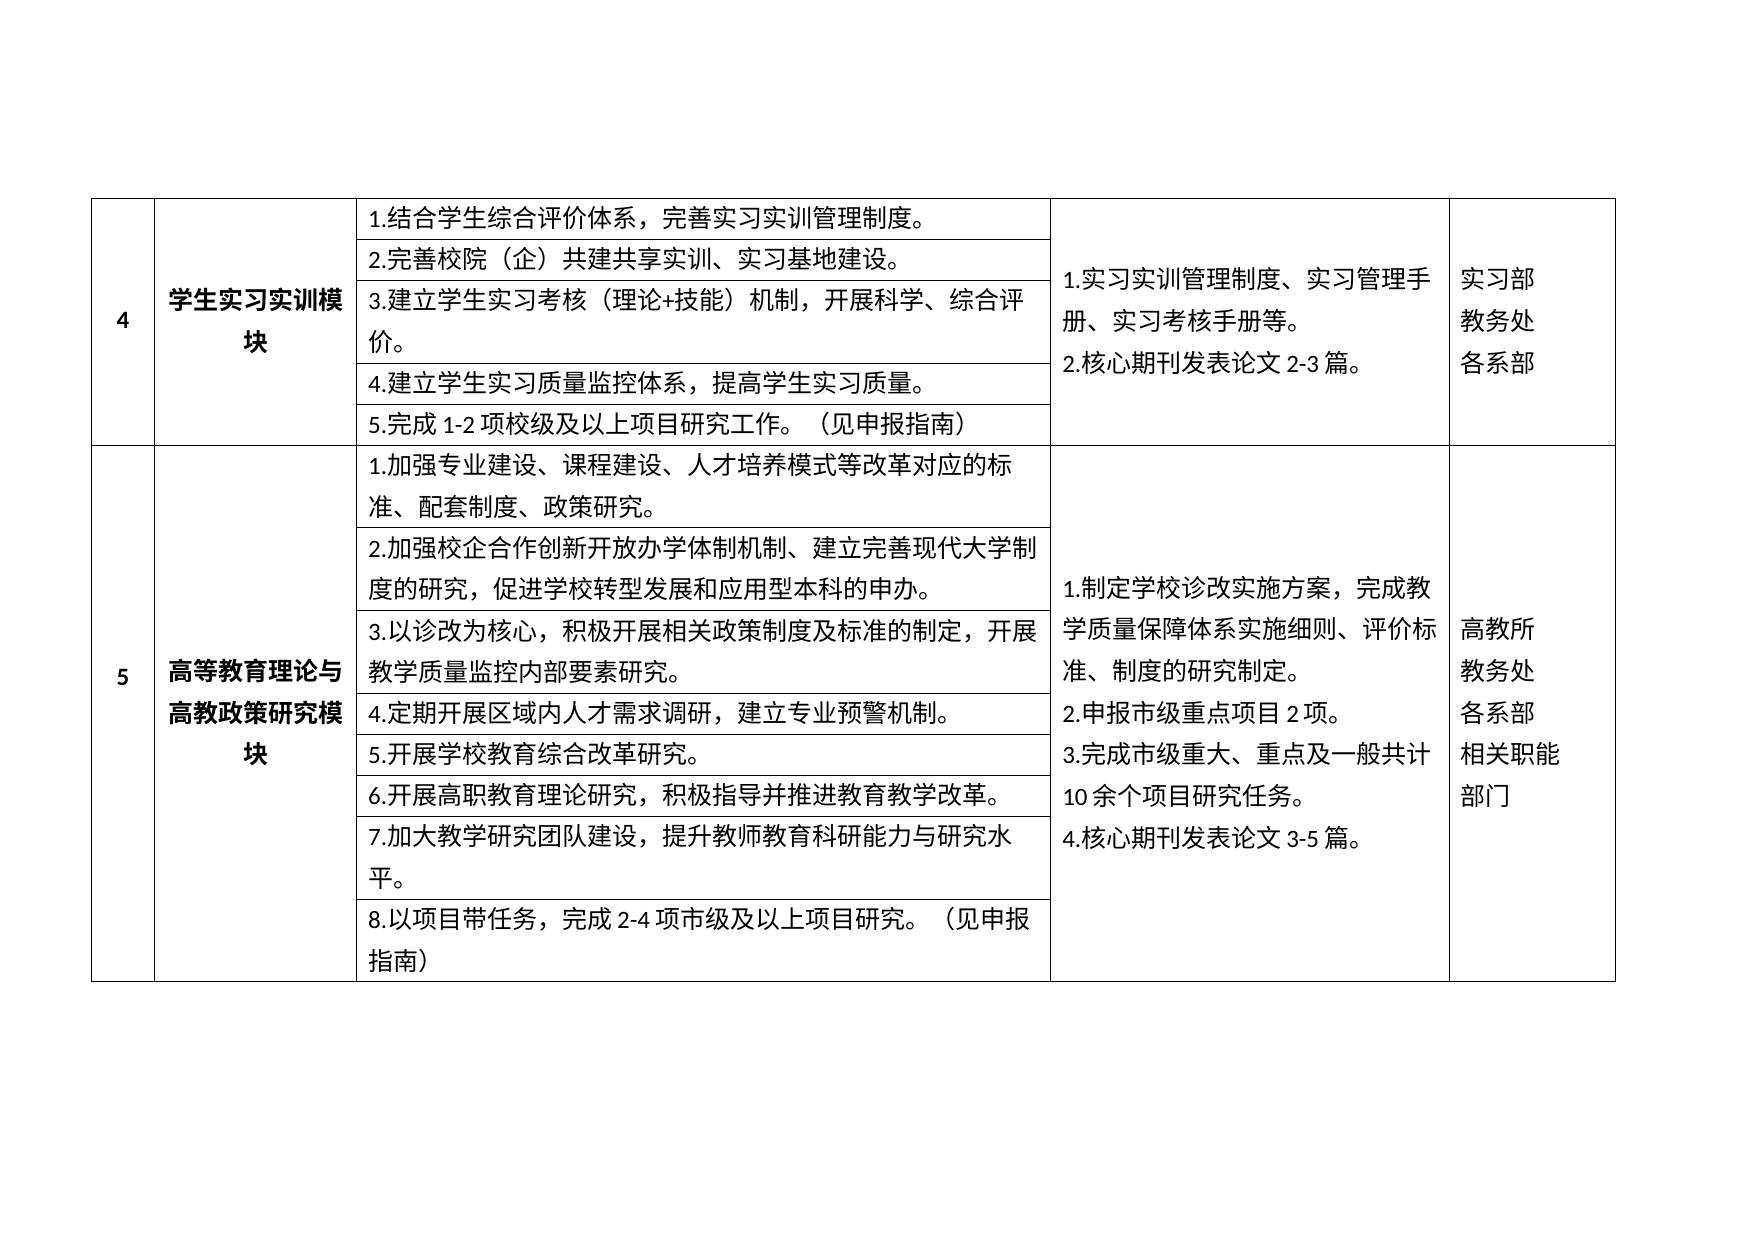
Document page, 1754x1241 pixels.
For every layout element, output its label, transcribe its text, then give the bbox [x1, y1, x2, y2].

table_cell 5 [92, 446, 154, 981]
table_cell 1.实习实训管理制度、实习管理手册、实习考核手册等。 2.核心期刊发表论文2-3篇。 [1051, 199, 1449, 444]
table_cell 5.完成1-2项校级及以上项目研究工作。（见申报指南） [357, 405, 1050, 444]
table_cell 4.定期开展区域内人才需求调研，建立专业预警机制。 [357, 694, 1050, 734]
table_cell 7.加大教学研究团队建设，提升教师教育科研能力与研究水平。 [357, 817, 1050, 898]
table_cell 学生实习实训模块 [155, 199, 356, 444]
table_cell 高等教育理论与高教政策研究模块 [155, 446, 356, 981]
table_cell 3.以诊改为核心，积极开展相关政策制度及标准的制定，开展教学质量监控内部要素研究。 [357, 611, 1050, 693]
table_cell 4 [92, 199, 154, 444]
table_cell 实习部 教务处 各系部 [1450, 199, 1615, 444]
table_cell 2.加强校企合作创新开放办学体制机制、建立完善现代大学制度的研究，促进学校转型发展和应用型本科的申办。 [357, 528, 1050, 610]
table_cell 8.以项目带任务，完成2-4项市级及以上项目研究。（见申报指南） [357, 900, 1050, 981]
table_cell 3.建立学生实习考核（理论+技能）机制，开展科学、综合评价。 [357, 281, 1050, 362]
table_cell 高教所 教务处 各系部 相关职能 部门 [1450, 446, 1615, 981]
table_cell 1.制定学校诊改实施方案，完成教学质量保障体系实施细则、评价标准、制度的研究制定。 2.申报市级重点项目2项。 3.完成市级重大、重点及一般共计10余个项目研究任务。 4.核心期刊发表论文3-5篇。 [1051, 446, 1449, 981]
table_cell 1.加强专业建设、课程建设、人才培养模式等改革对应的标准、配套制度、政策研究。 [357, 446, 1050, 527]
table_cell 1.结合学生综合评价体系，完善实习实训管理制度。 [357, 199, 1050, 239]
table_cell 4.建立学生实习质量监控体系，提高学生实习质量。 [357, 364, 1050, 403]
table_cell 5.开展学校教育综合改革研究。 [357, 735, 1050, 775]
table_cell 2.完善校院（企）共建共享实训、实习基地建设。 [357, 240, 1050, 280]
table_cell 6.开展高职教育理论研究，积极指导并推进教育教学改革。 [357, 776, 1050, 816]
